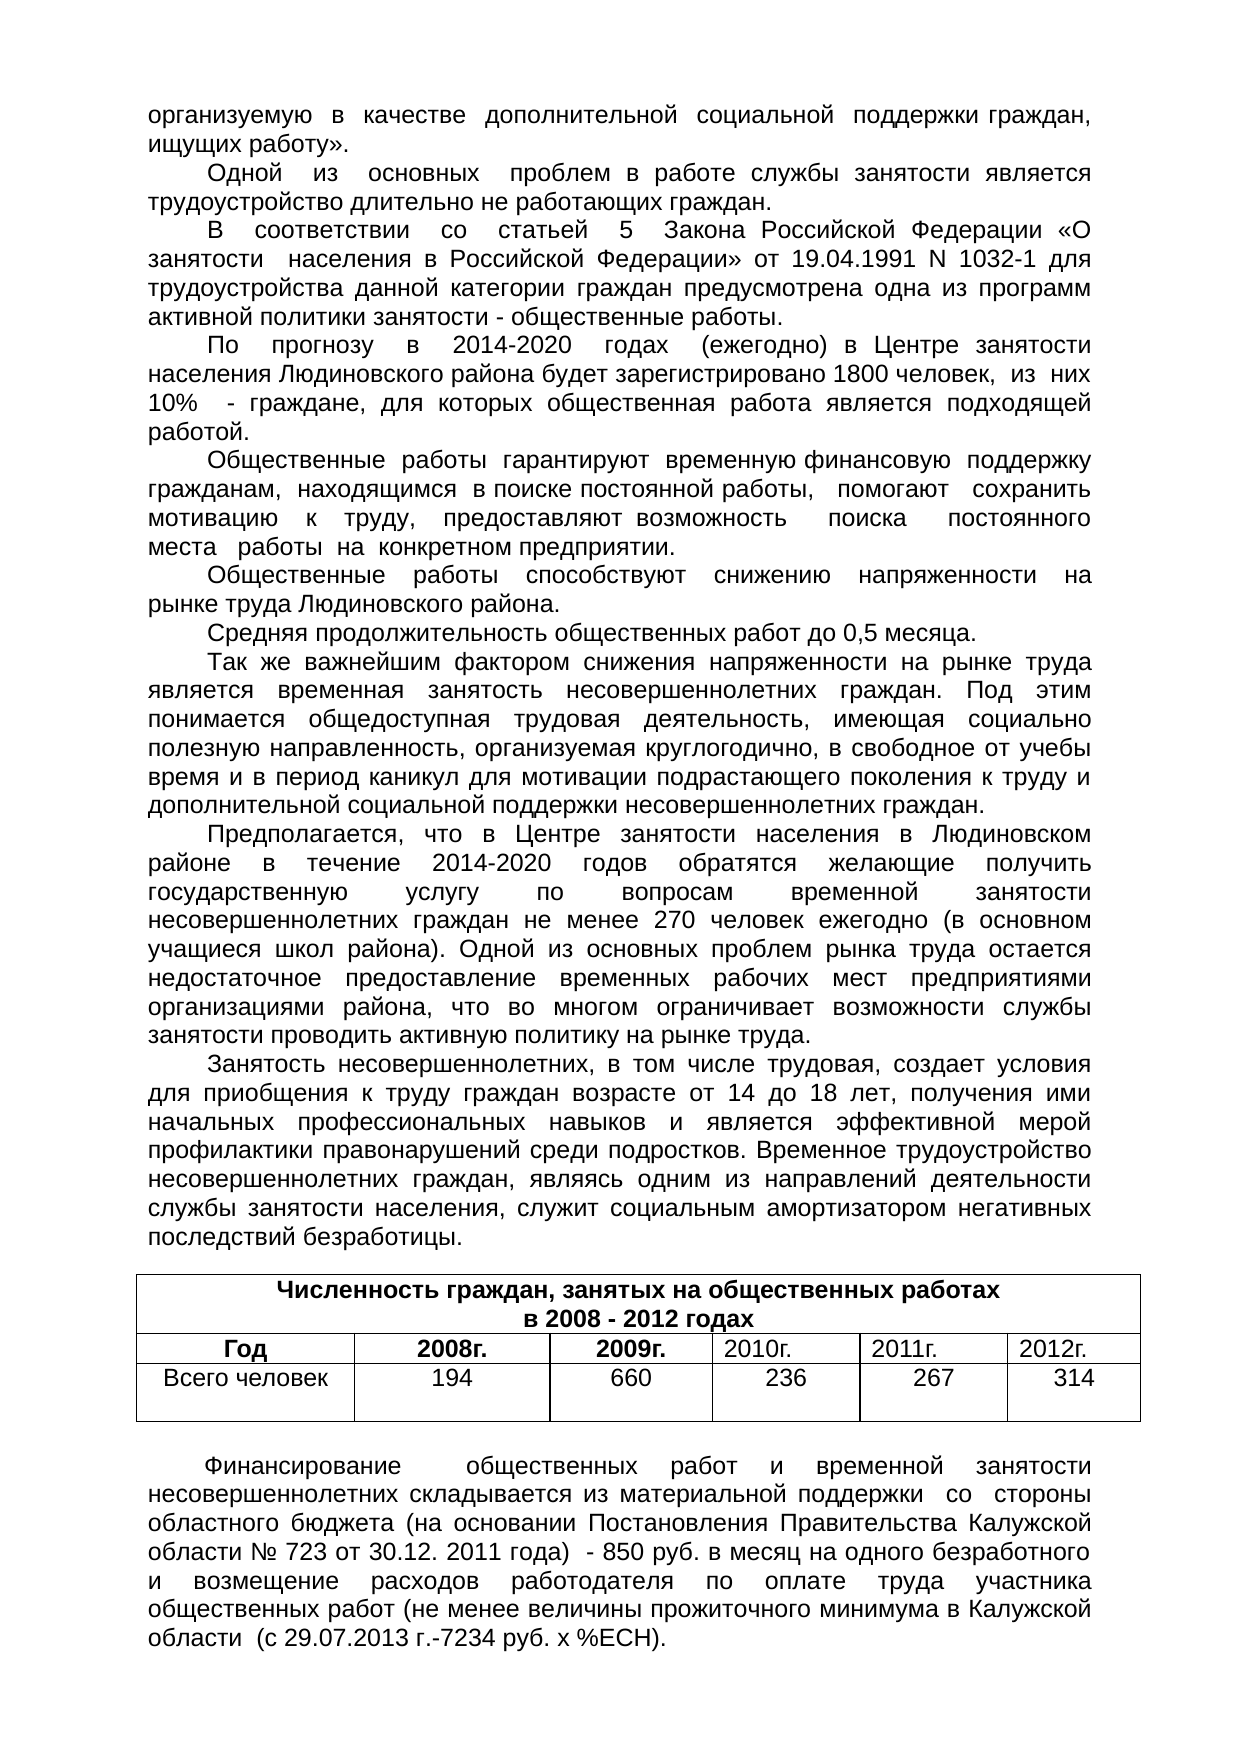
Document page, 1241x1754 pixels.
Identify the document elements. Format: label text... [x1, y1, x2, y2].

text Предполагается, что в Центре занятости населения в Людиновском районе в течение 2014-2020 годов обратятся желающие получить государственную услугу по вопросам временной занятости несовершеннолетних граждан не менее 270 человек ежегодно (в основном учащиеся школ района). Одной из основных проблем рынка труда остается недостаточное предоставление временных рабочих мест предприятиями организациями района, что во многом ограничивает возможности службы занятости проводить активную политику на рынке труда. [148, 819, 1093, 1049]
text Занятость несовершеннолетних, в том числе трудовая, создает условия для приобщения к труду граждан возрасте от 14 до 18 лет, получения ими начальных профессиональных навыков и является эффективной мерой профилактики правонарушений среди подростков. Временное трудоустройство несовершеннолетних граждан, являясь одним из направлений деятельности службы занятости населения, служит социальным амортизатором негативных последствий безработицы. [148, 1049, 1093, 1250]
table_header Численность граждан, занятых на общественных работах в 2008 - 2012 годах [137, 1275, 1140, 1333]
table_cell 2008г. [355, 1334, 549, 1362]
table_cell 314 [1008, 1364, 1140, 1421]
table_cell Год [137, 1334, 354, 1362]
text Средняя продолжительность общественных работ до 0,5 месяца. [148, 618, 1093, 647]
text В соответствии со статьей 5 Закона Российской Федерации «О занятости населения в Российской Федерации» от 19.04.1991 N 1032-1 для трудоустройства данной категории граждан предусмотрена одна из программ активной политики занятости - общественные работы. [148, 215, 1093, 330]
table_cell 660 [551, 1364, 712, 1421]
table_cell 2011г. [861, 1334, 1007, 1362]
table_cell Всего человек [137, 1364, 354, 1421]
table_cell 236 [713, 1364, 859, 1421]
text Общественные работы способствуют снижению напряженности на рынке труда Людиновского района. [148, 560, 1093, 618]
text Так же важнейшим фактором снижения напряженности на рынке труда является временная занятость несовершеннолетних граждан. Под этим понимается общедоступная трудовая деятельность, имеющая социально полезную направленность, организуемая круглогодично, в свободное от учебы время и в период каникул для мотивации подрастающего поколения к труду и дополнительной социальной поддержки несовершеннолетних граждан. [148, 647, 1093, 819]
table_cell 2012г. [1008, 1334, 1140, 1362]
text По прогнозу в 2014-2020 годах (ежегодно) в Центре занятости населения Людиновского района будет зарегистрировано 1800 человек, из них 10% - граждане, для которых общественная работа является подходящей работой. [148, 330, 1093, 445]
table_cell 194 [355, 1364, 549, 1421]
table_cell 2009г. [551, 1334, 712, 1362]
table_cell 2010г. [713, 1334, 859, 1362]
table_cell 267 [861, 1364, 1007, 1421]
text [148, 100, 1093, 158]
text Общественные работы гарантируют временную финансовую поддержку гражданам, находящимся в поиске постоянной работы, помогают сохранить мотивацию к труду, предоставляют возможность поиска постоянного места работы на конкретном предприятии. [148, 445, 1093, 560]
text Одной из основных проблем в работе службы занятости является трудоустройство длительно не работающих граждан. [148, 158, 1093, 215]
text Финансирование общественных работ и временной занятости несовершеннолетних складывается из материальной поддержки со стороны областного бюджета (на основании Постановления Правительства Калужской области № 723 от 30.12. 2011 года) - 850 руб. в месяц на одного безработного и возмещение расходов работодателя по оплате труда участника общественных работ (не менее величины прожиточного минимума в Калужской области (с 29.07.2013 г.-7234 руб. х %ЕСН). [148, 1451, 1093, 1652]
